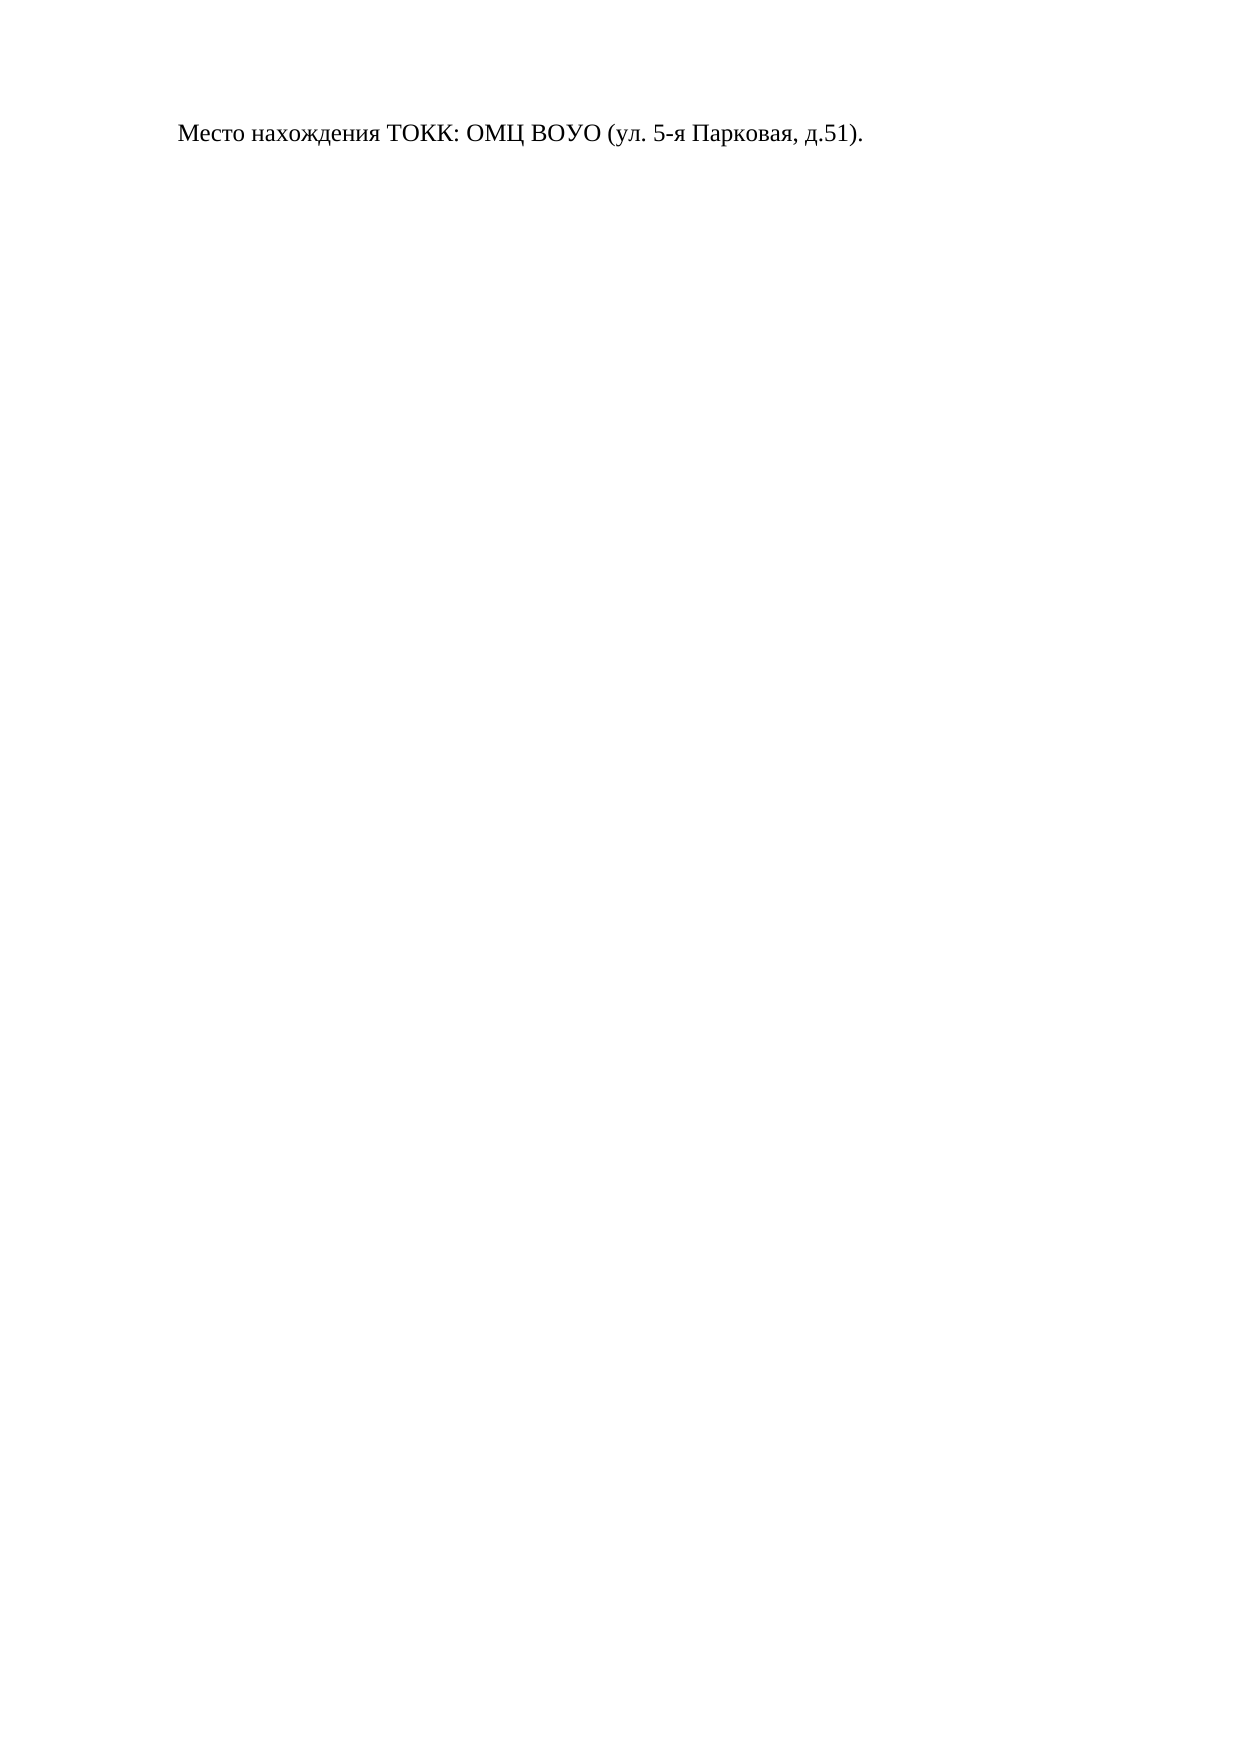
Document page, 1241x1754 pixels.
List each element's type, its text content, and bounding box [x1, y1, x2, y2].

text Место нахождения ТОКК: ОМЦ ВОУО (ул. 5-я Парковая, д.51). [177, 118, 1152, 147]
